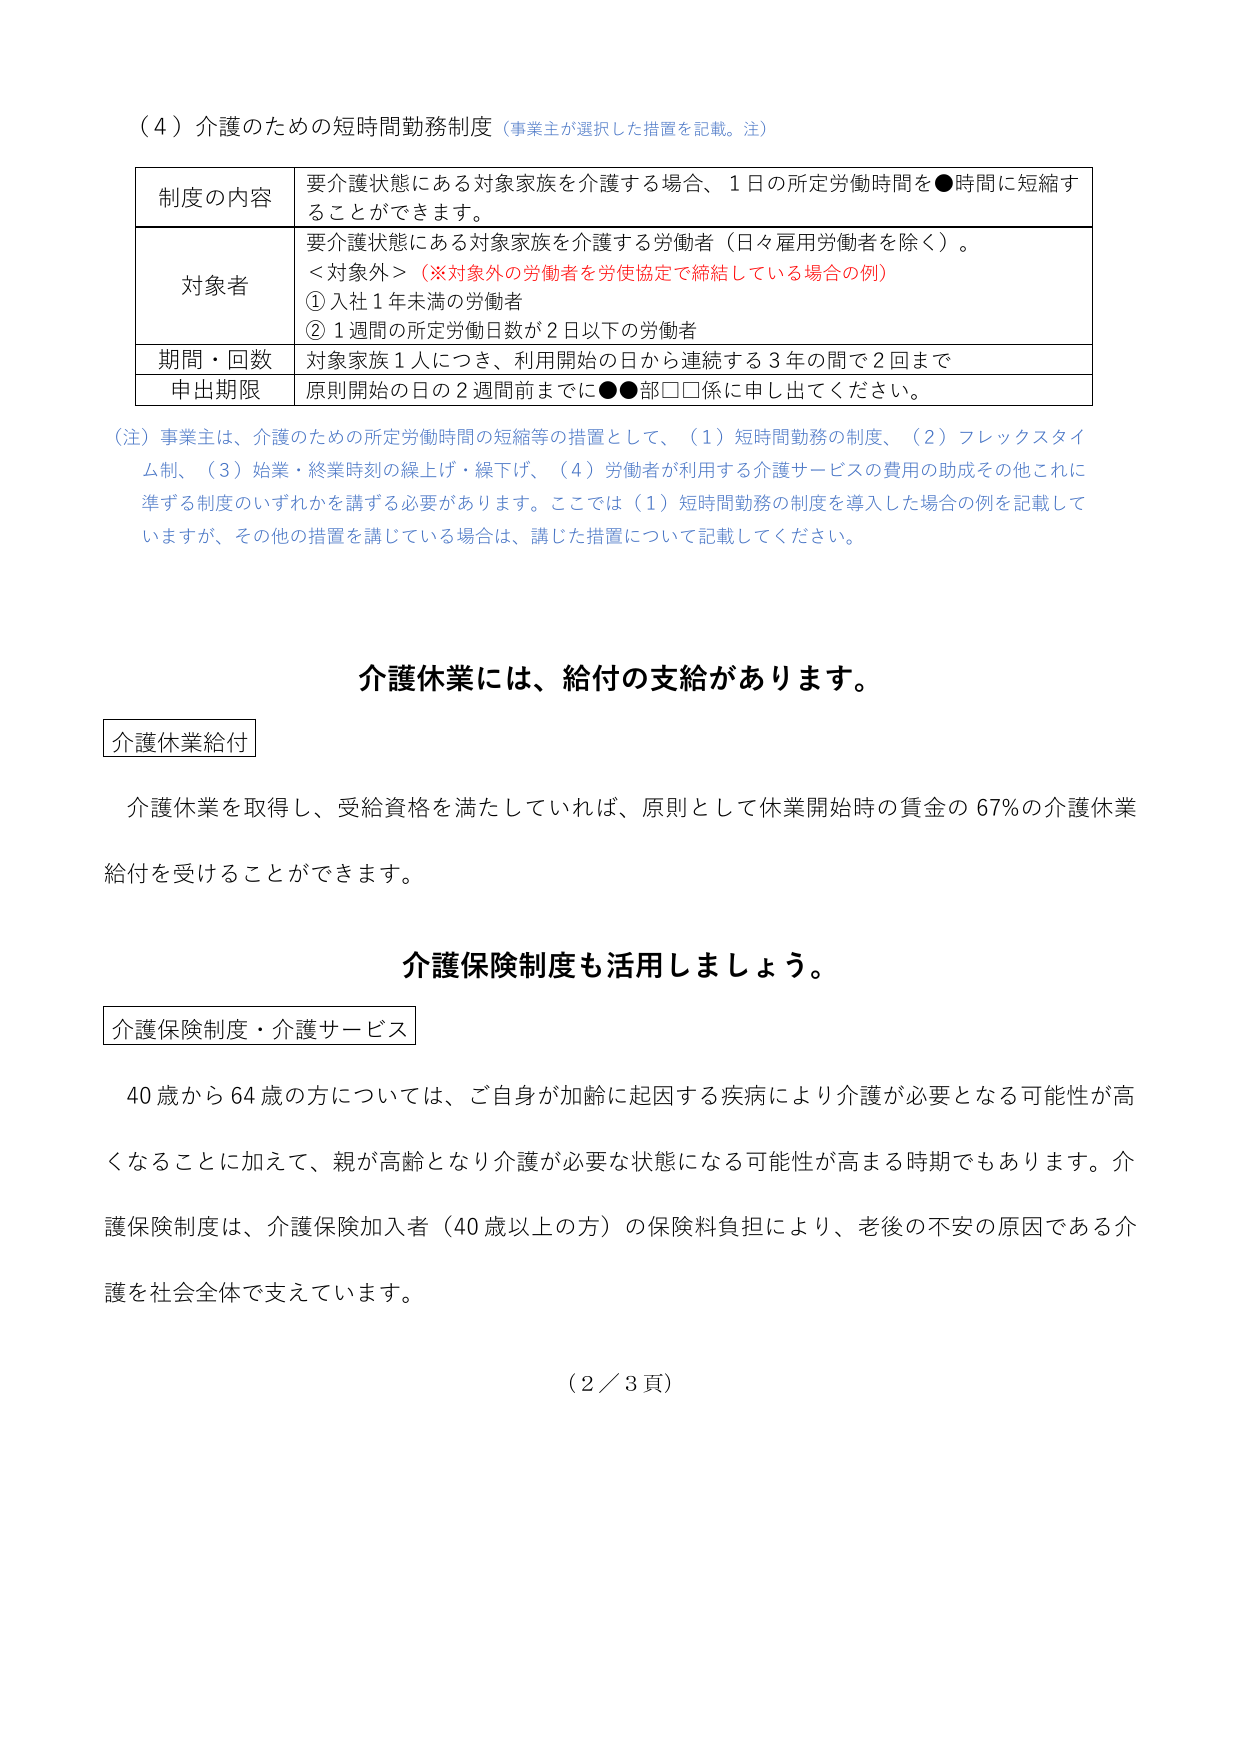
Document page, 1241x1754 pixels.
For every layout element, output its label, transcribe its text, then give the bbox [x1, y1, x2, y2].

table_cell 期間・回数 [136, 345, 294, 374]
table_cell 申出期限 [136, 375, 294, 404]
table_cell 原則開始の日の２週間前までに●●部□□係に申し出てください。 [295, 375, 1092, 404]
text 介護保険制度・介護サービス [103, 993, 1137, 1058]
text 介護休業給付 [103, 705, 1137, 771]
table_header 制度の内容 [136, 168, 294, 226]
table_cell 要介護状態にある対象家族を介護する労働者（日々雇用労働者を除く）。 ＜対象外＞（※対象外の労働者を労使協定で締結している場合の例） ①入社１年未満の労働者 ②１週間の所定労働日数が２日以下の労働者 [295, 228, 1092, 344]
text （４）介護のための短時間勤務制度（事業主が選択した措置を記載。注） [103, 89, 1137, 155]
text 介護保険制度も活用しましょう。 [103, 927, 1137, 993]
text 40歳から64歳の方については、ご自身が加齢に起因する疾病により介護が必要となる可能性が高くなることに加えて、親が高齢となり介護が必要な状態になる可能性が高まる時期でもあります。介護保険制度は、介護保険加入者（40歳以上の方）の保険料負担により、老後の不安の原因である介護を社会全体で支えています。 [103, 1058, 1137, 1321]
text （注）事業主は、介護のための所定労働時間の短縮等の措置として、（１）短時間勤務の制度、（２）フレックスタイム制、（３）始業・終業時刻の繰上げ・繰下げ、（４）労働者が利用する介護サービスの費用の助成その他これに準ずる制度のいずれかを講ずる必要があります。ここでは（１）短時間勤務の制度を導入した場合の例を記載していますが、その他の措置を講じている場合は、講じた措置について記載してください。 [103, 155, 1093, 549]
table_cell 対象家族１人につき、利用開始の日から連続する３年の間で２回まで [295, 345, 1092, 374]
text 介護休業を取得し、受給資格を満たしていれば、原則として休業開始時の賃金の67%の介護休業給付を受けることができます。 [103, 771, 1137, 902]
text 介護休業には、給付の支給があります。 [103, 639, 1137, 705]
table_header 要介護状態にある対象家族を介護する場合、１日の所定労働時間を●時間に短縮することができます。 [295, 168, 1092, 226]
table_cell 対象者 [136, 228, 294, 344]
